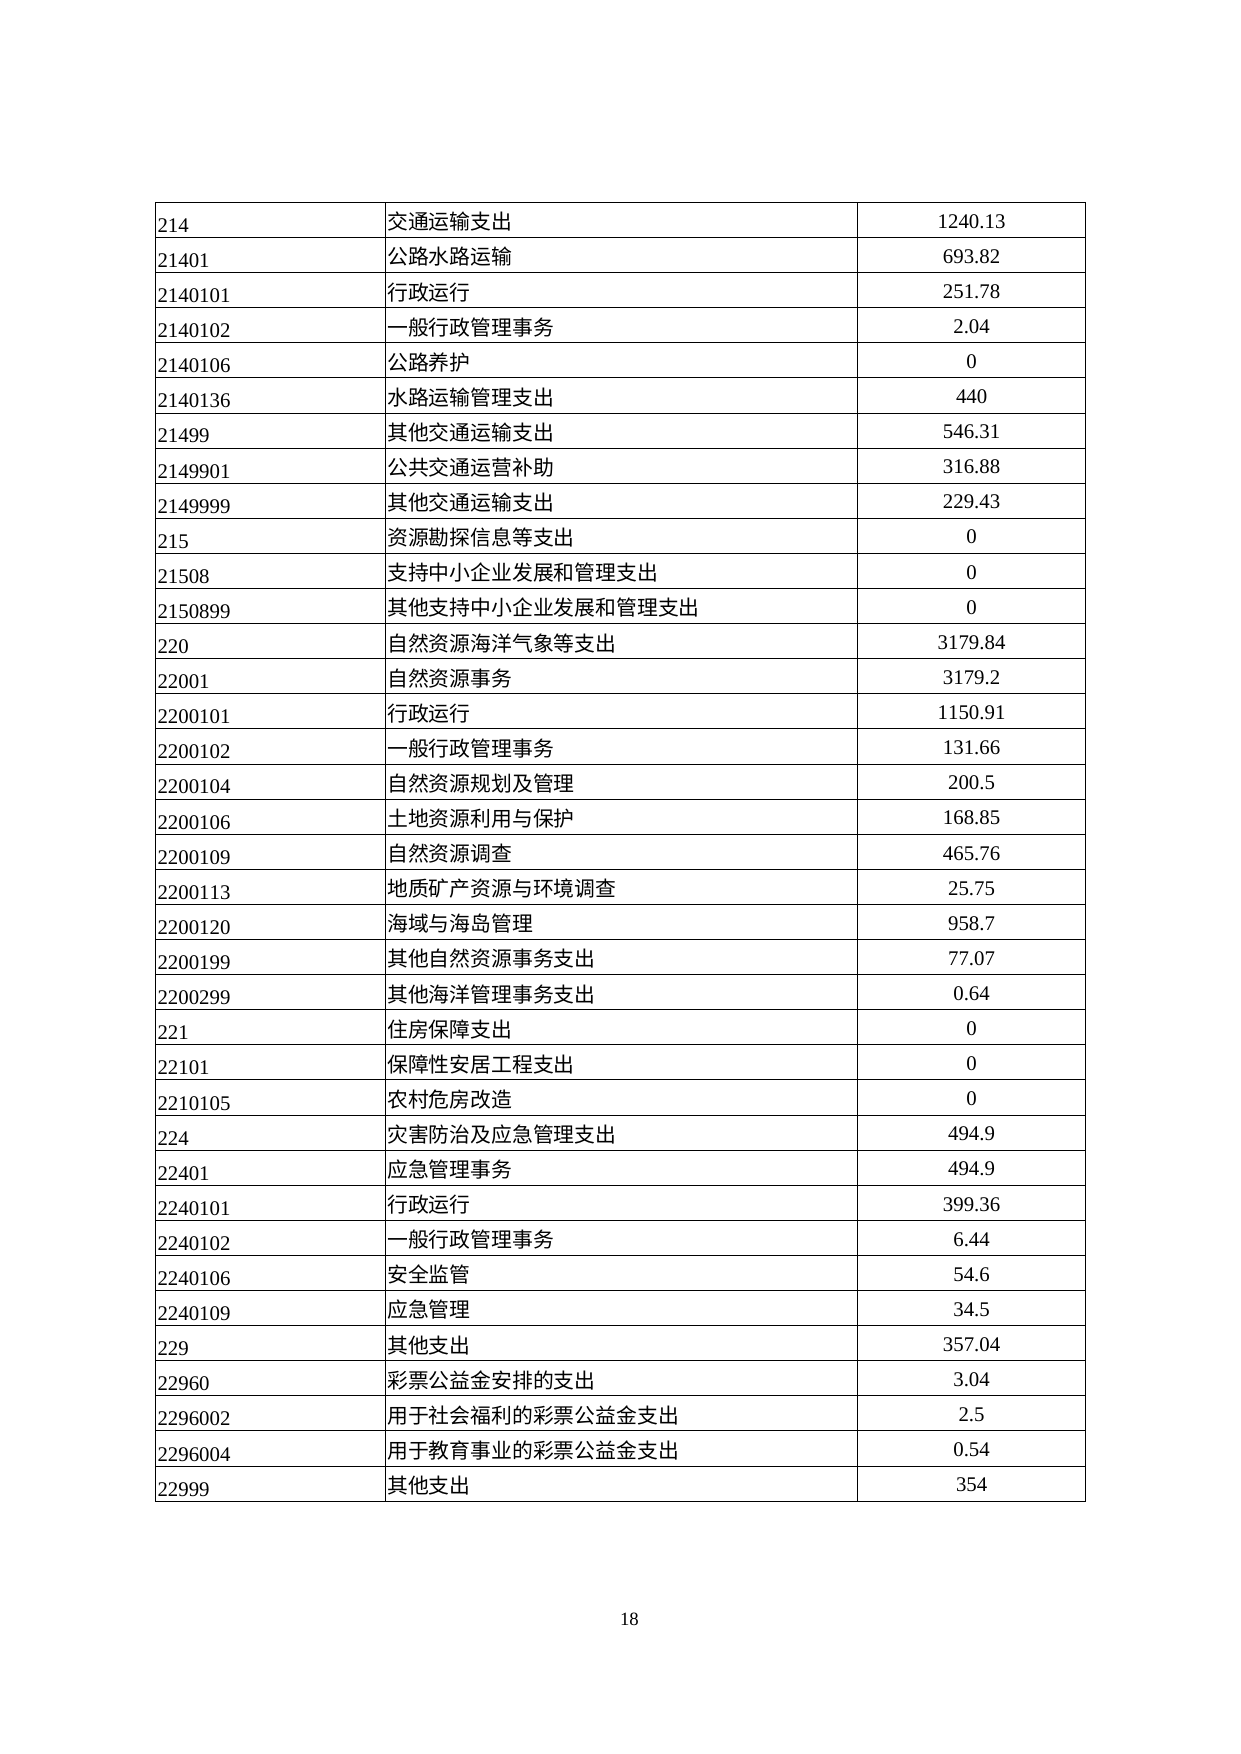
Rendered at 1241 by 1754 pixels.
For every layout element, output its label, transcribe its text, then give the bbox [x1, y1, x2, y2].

table_cell 465.76 [858, 835, 1085, 869]
table_cell 200.5 [858, 765, 1085, 798]
table_cell 22401 [156, 1151, 385, 1185]
table_cell 2140136 [156, 378, 385, 412]
table_cell 224 [156, 1116, 385, 1149]
table_cell 自然资源事务 [386, 659, 857, 693]
table_cell 2240101 [156, 1186, 385, 1220]
table_cell 交通运输支出 [386, 203, 857, 237]
table_cell 住房保障支出 [386, 1010, 857, 1044]
table_cell 251.78 [858, 273, 1085, 307]
table_cell 彩票公益金安排的支出 [386, 1361, 857, 1395]
table_cell 2200299 [156, 975, 385, 1009]
table_cell 地质矿产资源与环境调查 [386, 870, 857, 904]
table_cell 3179.2 [858, 659, 1085, 693]
table_cell 公共交通运营补助 [386, 449, 857, 483]
table_cell 220 [156, 624, 385, 658]
table_cell 行政运行 [386, 1186, 857, 1220]
table_cell 6.44 [858, 1221, 1085, 1255]
table_cell 其他交通运输支出 [386, 414, 857, 447]
table_cell 一般行政管理事务 [386, 729, 857, 763]
table_cell 22101 [156, 1045, 385, 1079]
table_cell 2140101 [156, 273, 385, 307]
table_cell 168.85 [858, 800, 1085, 834]
table_cell 2.5 [858, 1396, 1085, 1430]
table_cell 2200199 [156, 940, 385, 974]
table_cell 其他自然资源事务支出 [386, 940, 857, 974]
table_cell 25.75 [858, 870, 1085, 904]
table_cell 2200106 [156, 800, 385, 834]
table_cell 399.36 [858, 1186, 1085, 1220]
table_cell 其他海洋管理事务支出 [386, 975, 857, 1009]
table_cell 2240106 [156, 1256, 385, 1290]
table_cell 海域与海岛管理 [386, 905, 857, 939]
table_cell 0 [858, 1045, 1085, 1079]
table_cell 1150.91 [858, 694, 1085, 728]
table_cell 354 [858, 1467, 1085, 1501]
table_cell 灾害防治及应急管理支出 [386, 1116, 857, 1149]
table_cell 2140102 [156, 308, 385, 342]
table_cell 2200120 [156, 905, 385, 939]
table_cell 54.6 [858, 1256, 1085, 1290]
table_cell 0 [858, 343, 1085, 377]
table_cell 2210105 [156, 1080, 385, 1114]
table_cell 安全监管 [386, 1256, 857, 1290]
table_cell 0 [858, 589, 1085, 623]
table_cell 保障性安居工程支出 [386, 1045, 857, 1079]
table_cell 2296002 [156, 1396, 385, 1430]
table_cell 131.66 [858, 729, 1085, 763]
table_cell 自然资源海洋气象等支出 [386, 624, 857, 658]
table_cell 0 [858, 1080, 1085, 1114]
table_cell 229.43 [858, 484, 1085, 518]
table_cell 215 [156, 519, 385, 553]
table_cell 资源勘探信息等支出 [386, 519, 857, 553]
table_cell 2200109 [156, 835, 385, 869]
table_cell 其他支持中小企业发展和管理支出 [386, 589, 857, 623]
table_cell 2200104 [156, 765, 385, 798]
table_cell 其他支出 [386, 1326, 857, 1360]
table_cell 其他支出 [386, 1467, 857, 1501]
table_cell 693.82 [858, 238, 1085, 272]
table_cell 2149901 [156, 449, 385, 483]
table_cell 494.9 [858, 1116, 1085, 1149]
table_cell 水路运输管理支出 [386, 378, 857, 412]
table_cell 农村危房改造 [386, 1080, 857, 1114]
table_cell 2200102 [156, 729, 385, 763]
table_cell 2200101 [156, 694, 385, 728]
table_cell 0.64 [858, 975, 1085, 1009]
table_cell 公路水路运输 [386, 238, 857, 272]
table_cell 2140106 [156, 343, 385, 377]
table_cell 2.04 [858, 308, 1085, 342]
table_cell 440 [858, 378, 1085, 412]
table_cell 229 [156, 1326, 385, 1360]
table_cell 0 [858, 554, 1085, 588]
table_cell 1240.13 [858, 203, 1085, 237]
table_cell 22999 [156, 1467, 385, 1501]
table_cell 一般行政管理事务 [386, 308, 857, 342]
table_cell 2149999 [156, 484, 385, 518]
table_cell 0 [858, 1010, 1085, 1044]
table_cell 用于教育事业的彩票公益金支出 [386, 1431, 857, 1466]
table_cell 22001 [156, 659, 385, 693]
table_cell 21401 [156, 238, 385, 272]
table_cell 77.07 [858, 940, 1085, 974]
table_cell 公路养护 [386, 343, 857, 377]
table_cell 应急管理 [386, 1291, 857, 1325]
table_cell 546.31 [858, 414, 1085, 447]
table_cell 2296004 [156, 1431, 385, 1466]
table_cell 22960 [156, 1361, 385, 1395]
table_cell 其他交通运输支出 [386, 484, 857, 518]
table_cell 2240102 [156, 1221, 385, 1255]
table_cell 21499 [156, 414, 385, 447]
table_cell 357.04 [858, 1326, 1085, 1360]
table_cell 行政运行 [386, 273, 857, 307]
table_cell 0.54 [858, 1431, 1085, 1466]
table_cell 316.88 [858, 449, 1085, 483]
table_cell 2240109 [156, 1291, 385, 1325]
table_cell 2150899 [156, 589, 385, 623]
table_cell 土地资源利用与保护 [386, 800, 857, 834]
table_cell 自然资源调查 [386, 835, 857, 869]
table_cell 支持中小企业发展和管理支出 [386, 554, 857, 588]
table_cell 应急管理事务 [386, 1151, 857, 1185]
table_cell 用于社会福利的彩票公益金支出 [386, 1396, 857, 1430]
table_cell 958.7 [858, 905, 1085, 939]
table_cell 494.9 [858, 1151, 1085, 1185]
table_cell 34.5 [858, 1291, 1085, 1325]
table_cell 214 [156, 203, 385, 237]
table_cell 一般行政管理事务 [386, 1221, 857, 1255]
table_cell 0 [858, 519, 1085, 553]
table_cell 3179.84 [858, 624, 1085, 658]
table_cell 221 [156, 1010, 385, 1044]
table_cell 3.04 [858, 1361, 1085, 1395]
table_cell 2200113 [156, 870, 385, 904]
table_cell 行政运行 [386, 694, 857, 728]
table_cell 21508 [156, 554, 385, 588]
table_cell 自然资源规划及管理 [386, 765, 857, 798]
